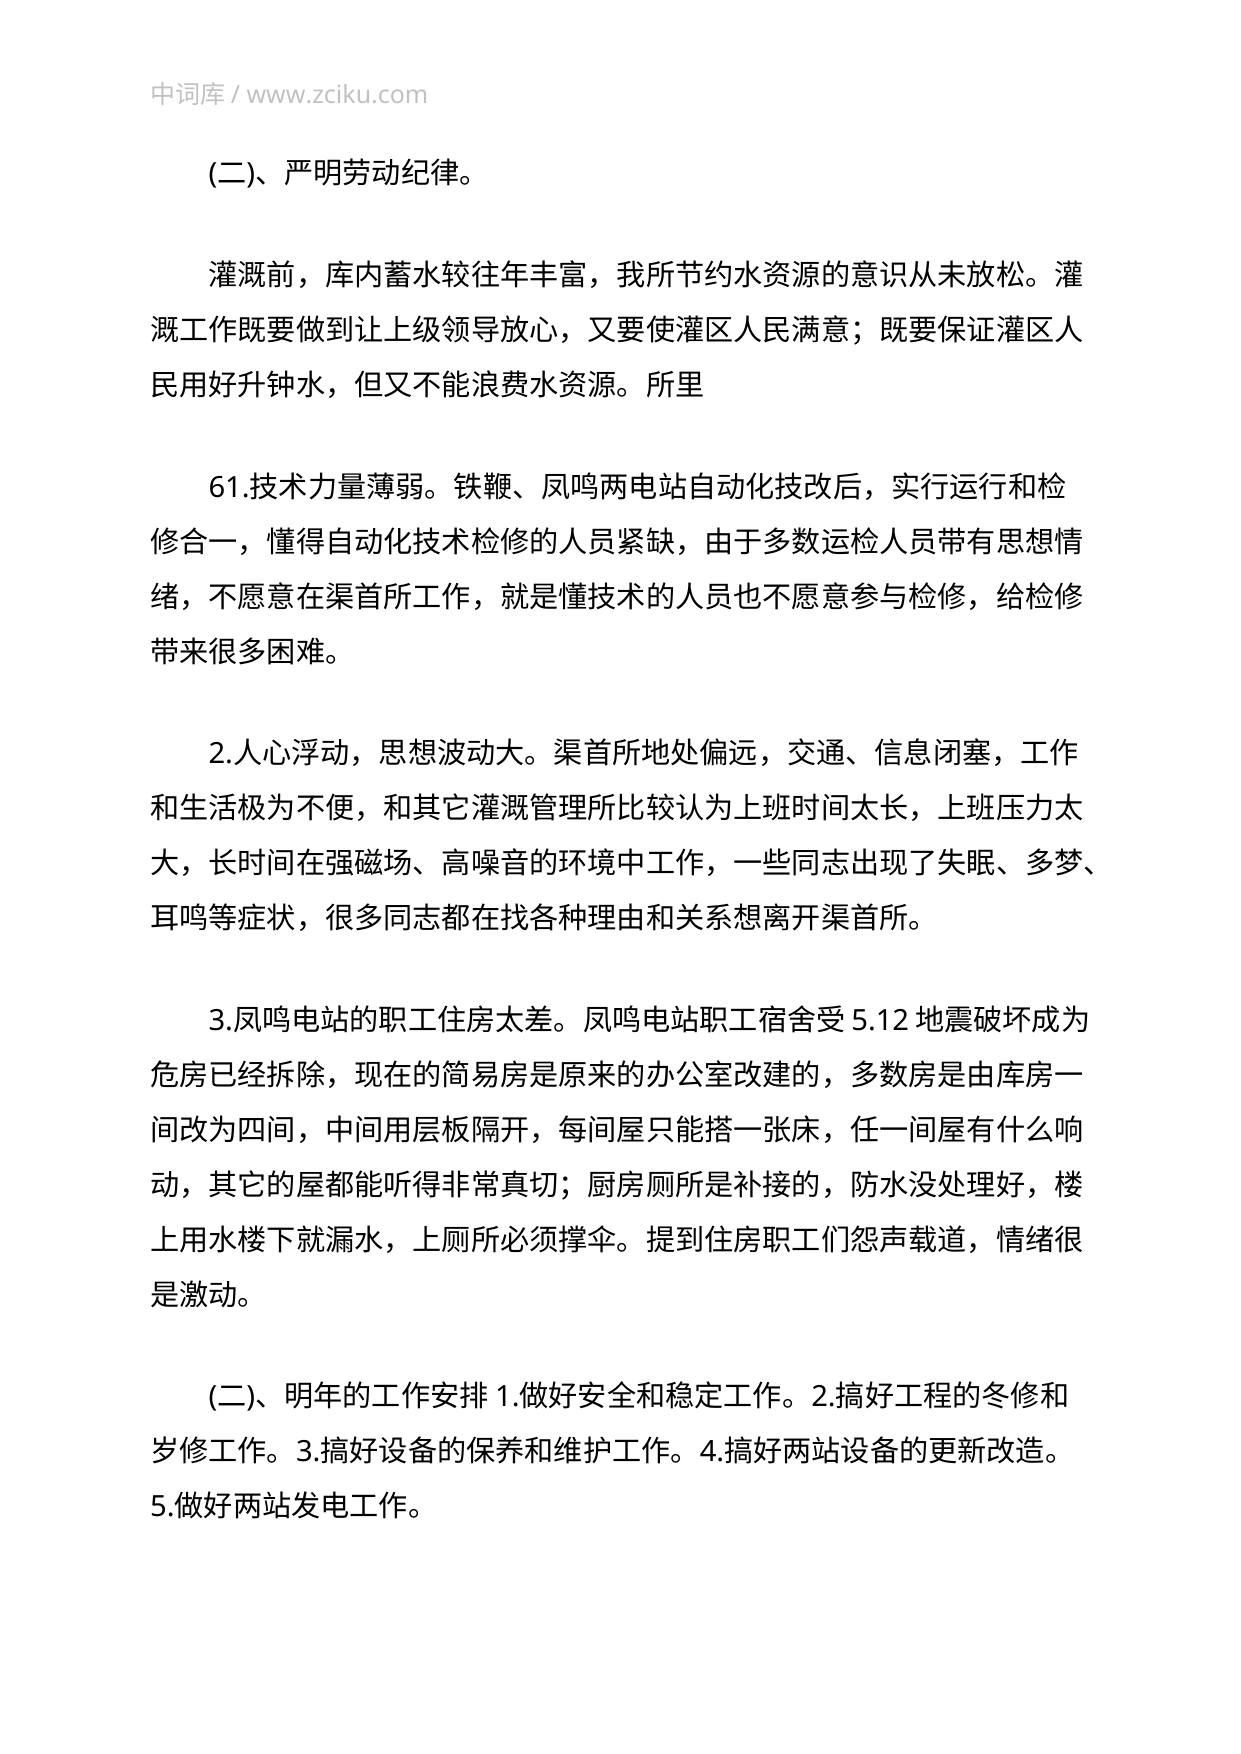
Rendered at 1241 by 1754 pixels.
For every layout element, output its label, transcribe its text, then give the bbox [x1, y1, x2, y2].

text 2.人心浮动，思想波动大。渠首所地处偏远，交通、信息闭塞，工作和生活极为不便，和其它灌溉管理所比较认为上班时间太长，上班压力太大，长时间在强磁场、高噪音的环境中工作，一些同志出现了失眠、多梦、耳鸣等症状，很多同志都在找各种理由和关系想离开渠首所。 [150, 730, 1090, 937]
text 3.凤鸣电站的职工住房太差。凤鸣电站职工宿舍受5.12地震破坏成为危房已经拆除，现在的简易房是原来的办公室改建的，多数房是由库房一间改为四间，中间用层板隔开，每间屋只能搭一张床，任一间屋有什么响动，其它的屋都能听得非常真切；厨房厕所是补接的，防水没处理好，楼上用水楼下就漏水，上厕所必须撑伞。提到住房职工们怨声载道，情绪很是激动。 [150, 997, 1090, 1313]
text (二)、严明劳动纪律。 [150, 150, 1090, 192]
text (二)、明年的工作安排 1.做好安全和稳定工作。2.搞好工程的冬修和岁修工作。3.搞好设备的保养和维护工作。4.搞好两站设备的更新改造。5.做好两站发电工作。 [150, 1373, 1090, 1525]
text 61.技术力量薄弱。铁鞭、凤鸣两电站自动化技改后，实行运行和检修合一，懂得自动化技术检修的人员紧缺，由于多数运检人员带有思想情绪，不愿意在渠首所工作，就是懂技术的人员也不愿意参与检修，给检修带来很多困难。 [150, 463, 1090, 671]
text 灌溉前，库内蓄水较往年丰富，我所节约水资源的意识从未放松。灌溉工作既要做到让上级领导放心，又要使灌区人民满意；既要保证灌区人民用好升钟水，但又不能浪费水资源。所里 [150, 252, 1090, 404]
